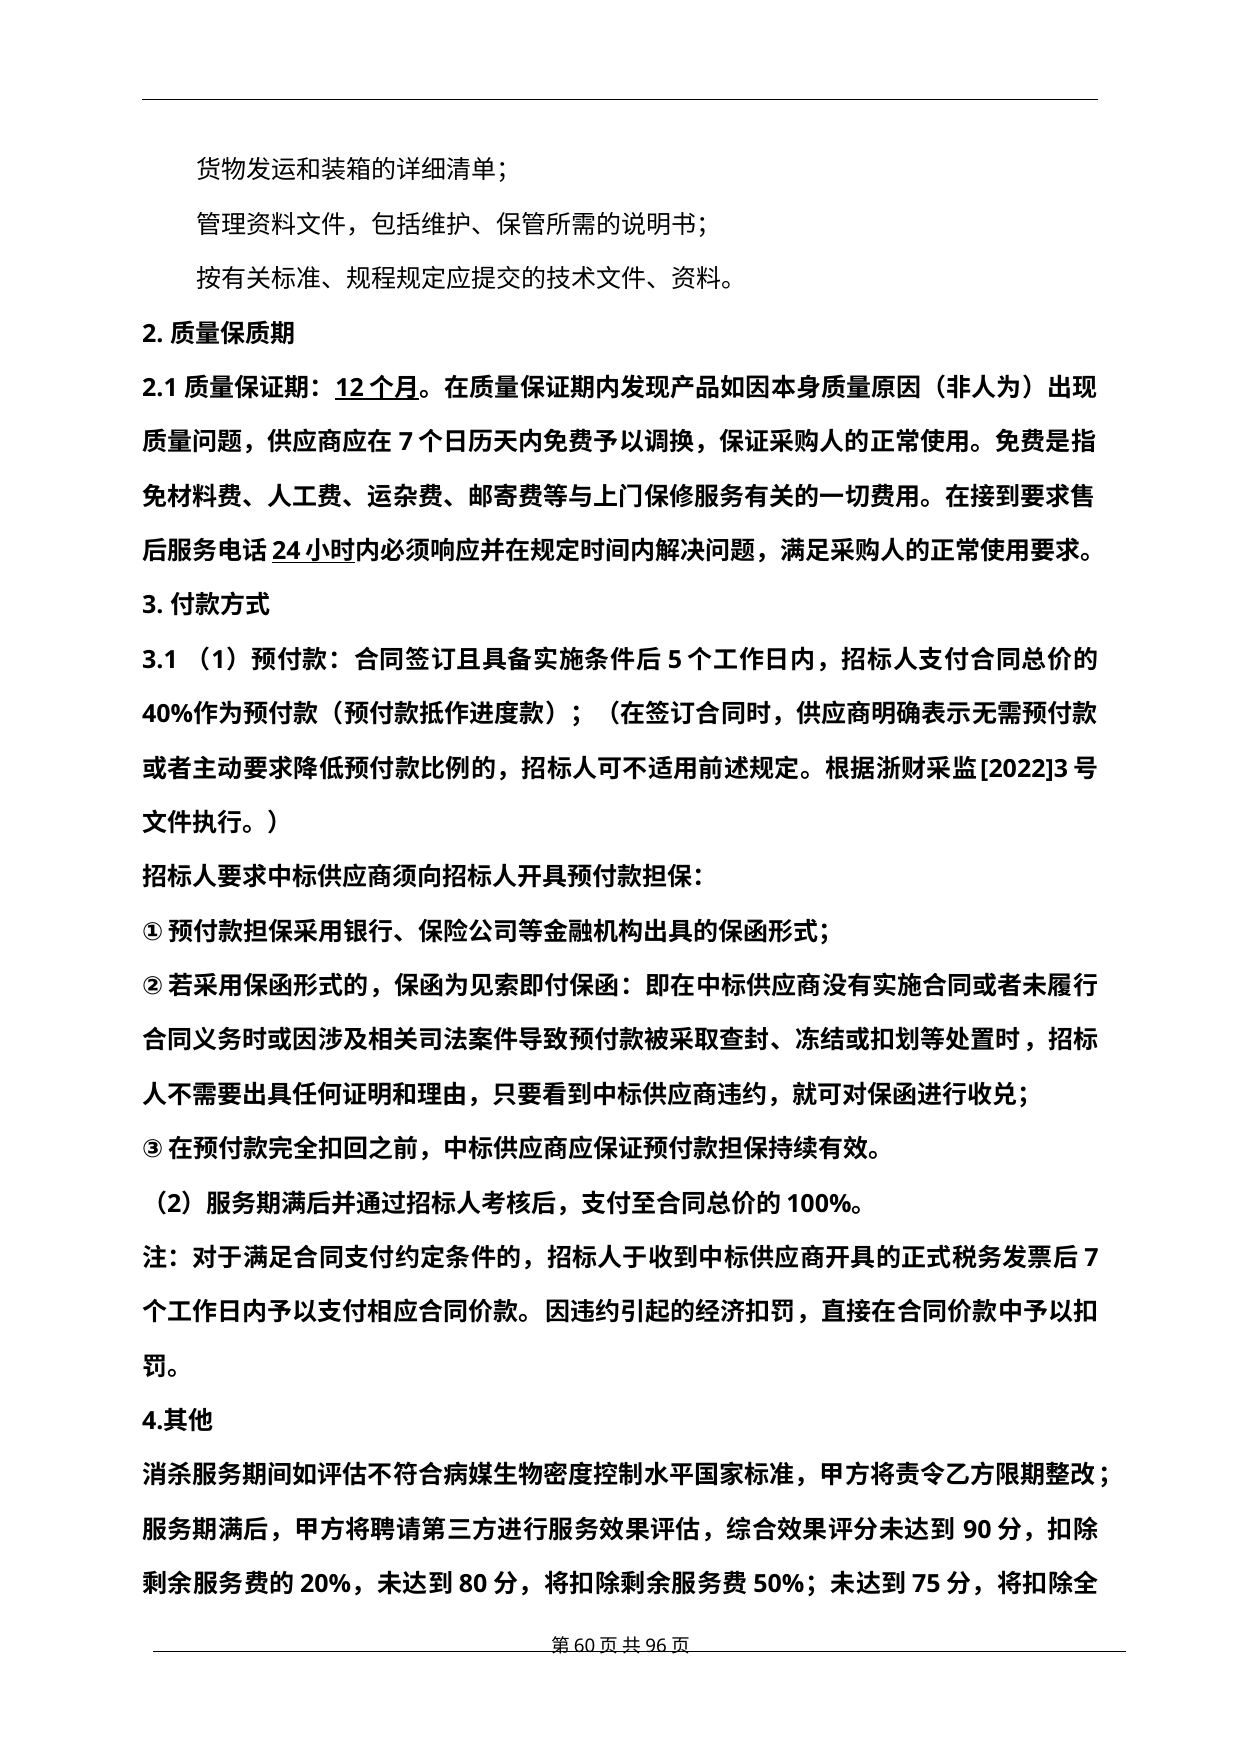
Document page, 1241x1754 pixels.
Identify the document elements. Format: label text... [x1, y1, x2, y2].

text （2）服务期满后并通过招标人考核后，支付至合同总价的100%。 [142, 1183, 1098, 1219]
text ③在预付款完全扣回之前，中标供应商应保证预付款担保持续有效。 [142, 1129, 1098, 1165]
text 2. 质量保质期 [142, 313, 1098, 349]
text ②若采用保函形式的，保函为见索即付保函：即在中标供应商没有实施合同或者未履行合同义务时或因涉及相关司法案件导致预付款被采取查封、冻结或扣划等处置时，招标人不需要出具任何证明和理由，只要看到中标供应商违约，就可对保函进行收兑； [142, 966, 1098, 1111]
text 招标人要求中标供应商须向招标人开具预付款担保： [142, 857, 1098, 893]
text 注：对于满足合同支付约定条件的，招标人于收到中标供应商开具的正式税务发票后7个工作日内予以支付相应合同价款。因违约引起的经济扣罚，直接在合同价款中予以扣罚。 [142, 1237, 1098, 1382]
text 3. 付款方式 [142, 585, 1098, 621]
text 4.其他 [142, 1401, 1098, 1437]
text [142, 1455, 1098, 1600]
text 2.1 质量保证期：12个月。在质量保证期内发现产品如因本身质量原因（非人为）出现质量问题，供应商应在7个日历天内免费予以调换，保证采购人的正常使用。免费是指免材料费、人工费、运杂费、邮寄费等与上门保修服务有关的一切费用。在接到要求售后服务电话24小时内必须响应并在规定时间内解决问题，满足采购人的正常使用要求。 [142, 367, 1098, 567]
text ①预付款担保采用银行、保险公司等金融机构出具的保函形式； [142, 911, 1098, 947]
text 3.1 （1）预付款：合同签订且具备实施条件后5个工作日内，招标人支付合同总价的40%作为预付款（预付款抵作进度款）；（在签订合同时，供应商明确表示无需预付款或者主动要求降低预付款比例的，招标人可不适用前述规定。根据浙财采监[2022]3号文件执行。） [142, 639, 1098, 839]
text 货物发运和装箱的详细清单； [142, 150, 1098, 186]
text 管理资料文件，包括维护、保管所需的说明书； [142, 204, 1098, 241]
text 按有关标准、规程规定应提交的技术文件、资料。 [142, 259, 1098, 295]
